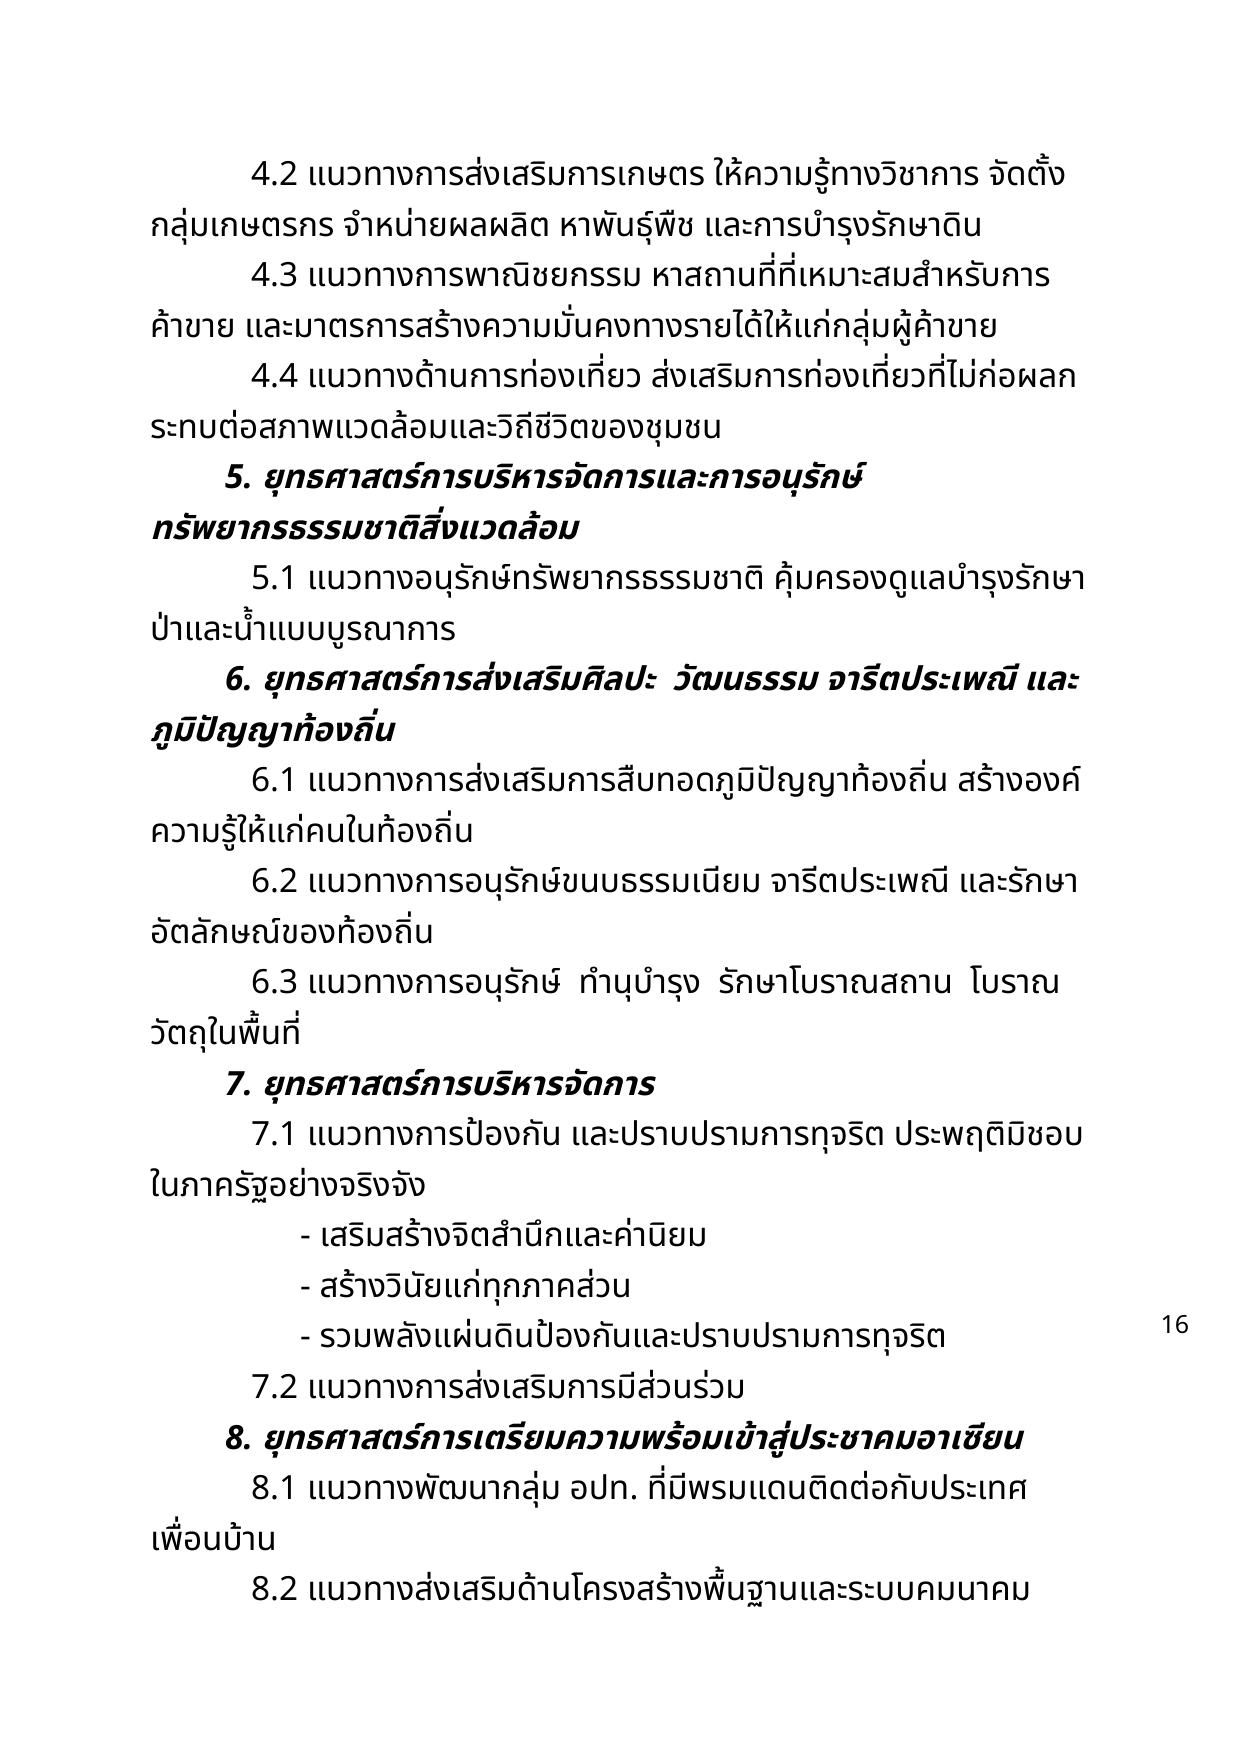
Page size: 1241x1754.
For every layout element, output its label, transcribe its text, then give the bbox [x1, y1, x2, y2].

text 4.3 แนวทางการพาณิชยกรรม หาสถานที่ที่เหมาะสมสำหรับการค้าขาย และมาตรการสร้างความมั่นคงทางรายได้ให้แก่กลุ่มผู้ค้าขาย [150, 251, 1090, 352]
text 8. ยุทธศาสตร์การเตรียมความพร้อมเข้าสู่ประชาคมอาเซียน [150, 1413, 1090, 1464]
text - รวมพลังแผ่นดินป้องกันและปราบปรามการทุจริต [150, 1312, 1090, 1363]
text 7.2 แนวทางการส่งเสริมการมีส่วนร่วม [150, 1363, 1090, 1413]
text 5. ยุทธศาสตร์การบริหารจัดการและการอนุรักษ์ทรัพยากรธรรมชาติสิ่งแวดล้อม [150, 453, 1090, 554]
text 5.1 แนวทางอนุรักษ์ทรัพยากรธรรมชาติ คุ้มครองดูแลบำรุงรักษาป่าและน้ำแบบบูรณาการ [150, 554, 1090, 655]
text 8.1 แนวทางพัฒนากลุ่ม อปท. ที่มีพรมแดนติดต่อกับประเทศเพื่อนบ้าน [150, 1464, 1090, 1565]
text - สร้างวินัยแก่ทุกภาคส่วน [150, 1262, 1090, 1312]
text 7. ยุทธศาสตร์การบริหารจัดการ [150, 1059, 1090, 1110]
text 6.3 แนวทางการอนุรักษ์ ทำนุบำรุง รักษาโบราณสถาน โบราณวัตถุในพื้นที่ [150, 958, 1090, 1059]
text 6.1 แนวทางการส่งเสริมการสืบทอดภูมิปัญญาท้องถิ่น สร้างองค์ความรู้ให้แก่คนในท้องถิ่น [150, 756, 1090, 857]
text 4.4 แนวทางด้านการท่องเที่ยว ส่งเสริมการท่องเที่ยวที่ไม่ก่อผลกระทบต่อสภาพแวดล้อมและวิถีชีวิตของชุมชน [150, 352, 1090, 453]
text 6.2 แนวทางการอนุรักษ์ขนบธรรมเนียม จารีตประเพณี และรักษาอัตลักษณ์ของท้องถิ่น [150, 857, 1090, 958]
text 4.2 แนวทางการส่งเสริมการเกษตร ให้ความรู้ทางวิชาการ จัดตั้งกลุ่มเกษตรกร จำหน่ายผลผลิต หาพันธุ์พืช และการบำรุงรักษาดิน [150, 150, 1090, 251]
text 7.1 แนวทางการป้องกัน และปราบปรามการทุจริต ประพฤติมิชอบในภาครัฐอย่างจริงจัง [150, 1110, 1090, 1211]
text - เสริมสร้างจิตสำนึกและค่านิยม [150, 1211, 1090, 1262]
text 6. ยุทธศาสตร์การส่งเสริมศิลปะ วัฒนธรรม จารีตประเพณี และภูมิปัญญาท้องถิ่น [150, 655, 1090, 756]
text 8.2 แนวทางส่งเสริมด้านโครงสร้างพื้นฐานและระบบคมนาคม [150, 1565, 1090, 1616]
